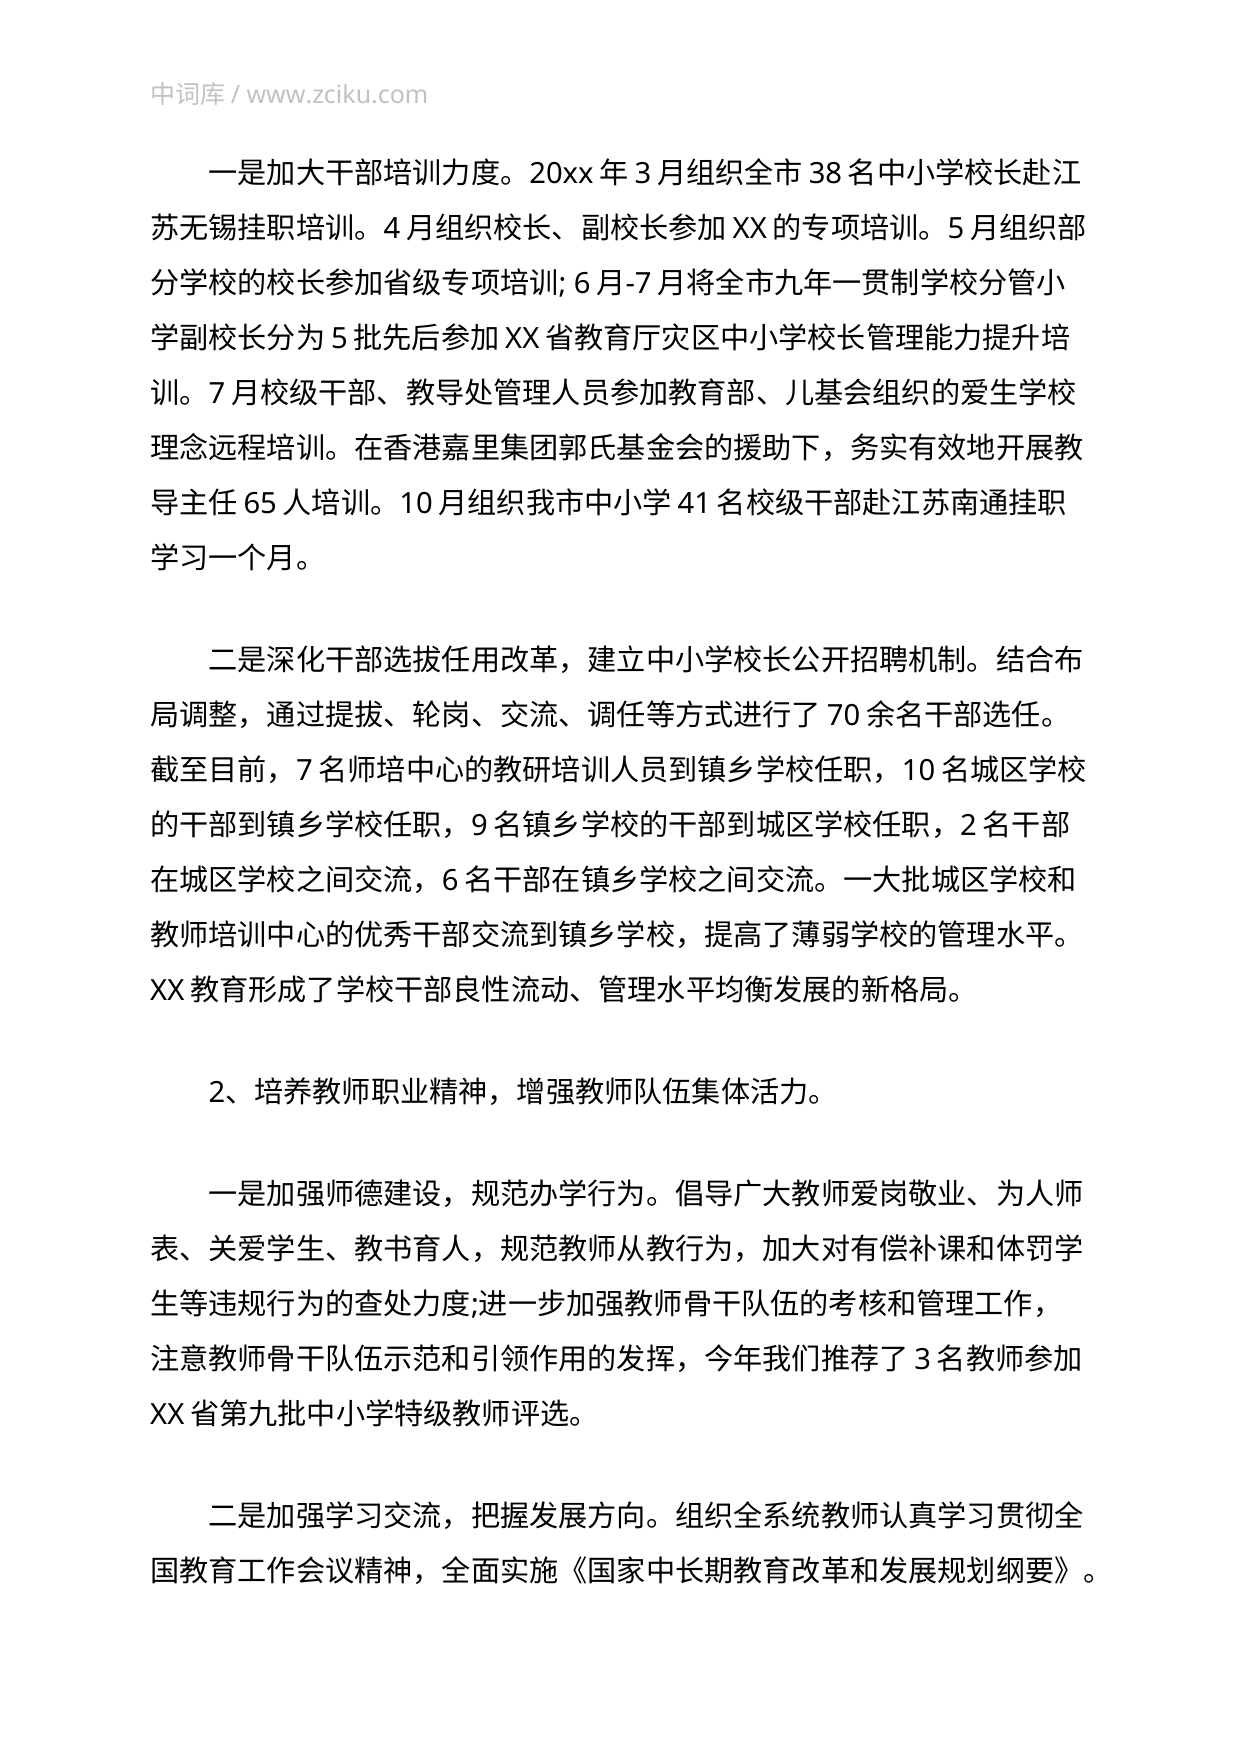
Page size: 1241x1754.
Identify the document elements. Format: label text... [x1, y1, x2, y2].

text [150, 1492, 1090, 1589]
text 一是加大干部培训力度。20xx年3月组织全市38名中小学校长赴江苏无锡挂职培训。4月组织校长、副校长参加XX的专项培训。5月组织部分学校的校长参加省级专项培训; 6月-7月将全市九年一贯制学校分管小学副校长分为5批先后参加XX省教育厅灾区中小学校长管理能力提升培训。7月校级干部、教导处管理人员参加教育部、儿基会组织的爱生学校理念远程培训。在香港嘉里集团郭氏基金会的援助下，务实有效地开展教导主任65人培训。10月组织我市中小学41名校级干部赴江苏南通挂职学习一个月。 [150, 150, 1090, 577]
text 一是加强师德建设，规范办学行为。倡导广大教师爱岗敬业、为人师表、关爱学生、教书育人，规范教师从教行为，加大对有偿补课和体罚学生等违规行为的查处力度;进一步加强教师骨干队伍的考核和管理工作，注意教师骨干队伍示范和引领作用的发挥，今年我们推荐了3名教师参加XX省第九批中小学特级教师评选。 [150, 1170, 1090, 1433]
text 二是深化干部选拔任用改革，建立中小学校长公开招聘机制。结合布局调整，通过提拔、轮岗、交流、调任等方式进行了70余名干部选任。截至目前，7名师培中心的教研培训人员到镇乡学校任职，10名城区学校的干部到镇乡学校任职，9名镇乡学校的干部到城区学校任职，2名干部在城区学校之间交流，6名干部在镇乡学校之间交流。一大批城区学校和教师培训中心的优秀干部交流到镇乡学校，提高了薄弱学校的管理水平。XX教育形成了学校干部良性流动、管理水平均衡发展的新格局。 [150, 637, 1090, 1009]
text 2、培养教师职业精神，增强教师队伍集体活力。 [150, 1068, 1090, 1111]
